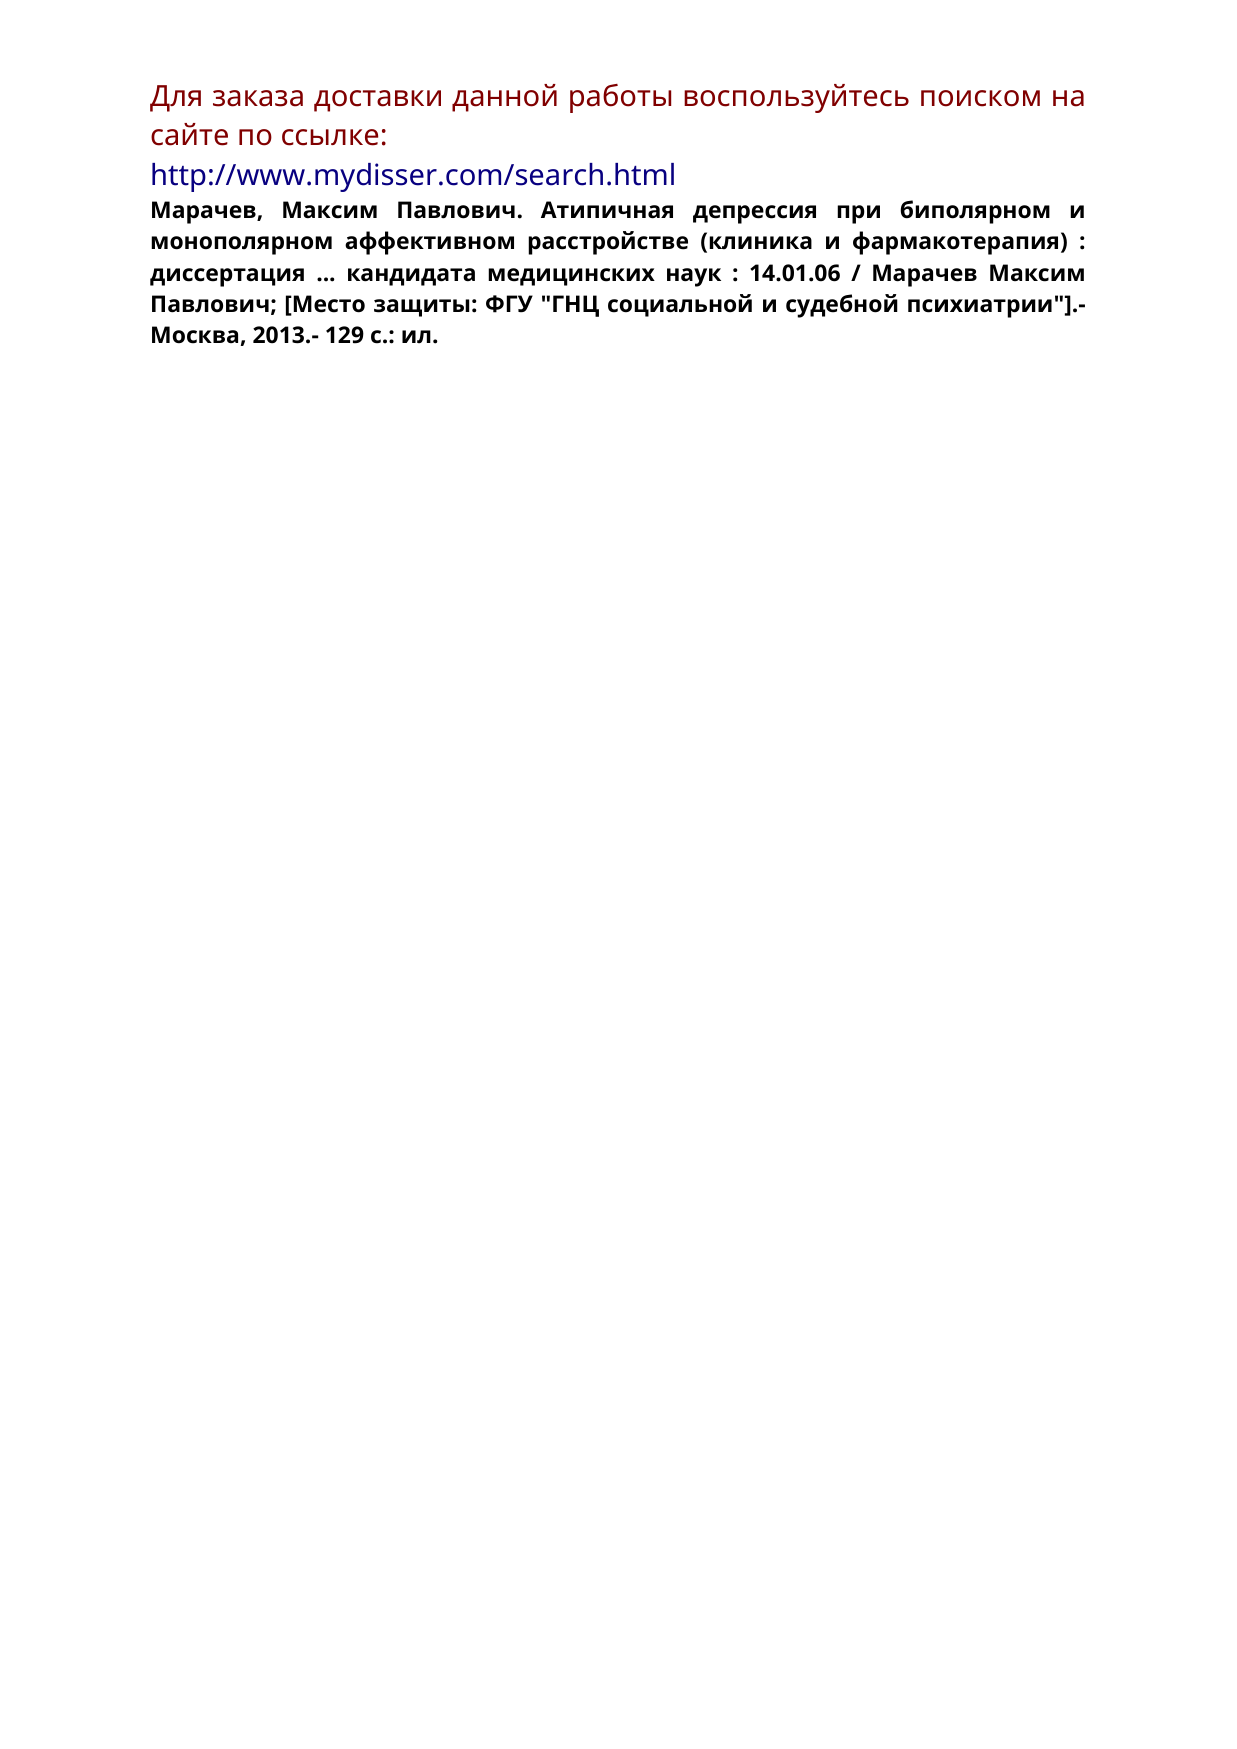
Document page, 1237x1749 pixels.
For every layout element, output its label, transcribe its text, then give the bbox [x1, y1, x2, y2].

text Марачев, Максим Павлович. Атипичная депрессия при биполярном и монополярном аффективном расстройстве (клиника и фармакотерапия) : диссертация ... кандидата медицинских наук : 14.01.06 / Марачев Максим Павлович; [Место защиты: ФГУ "ГНЦ социальной и судебной психиатрии"].- Москва, 2013.- 129 с.: ил. [150, 194, 1086, 350]
